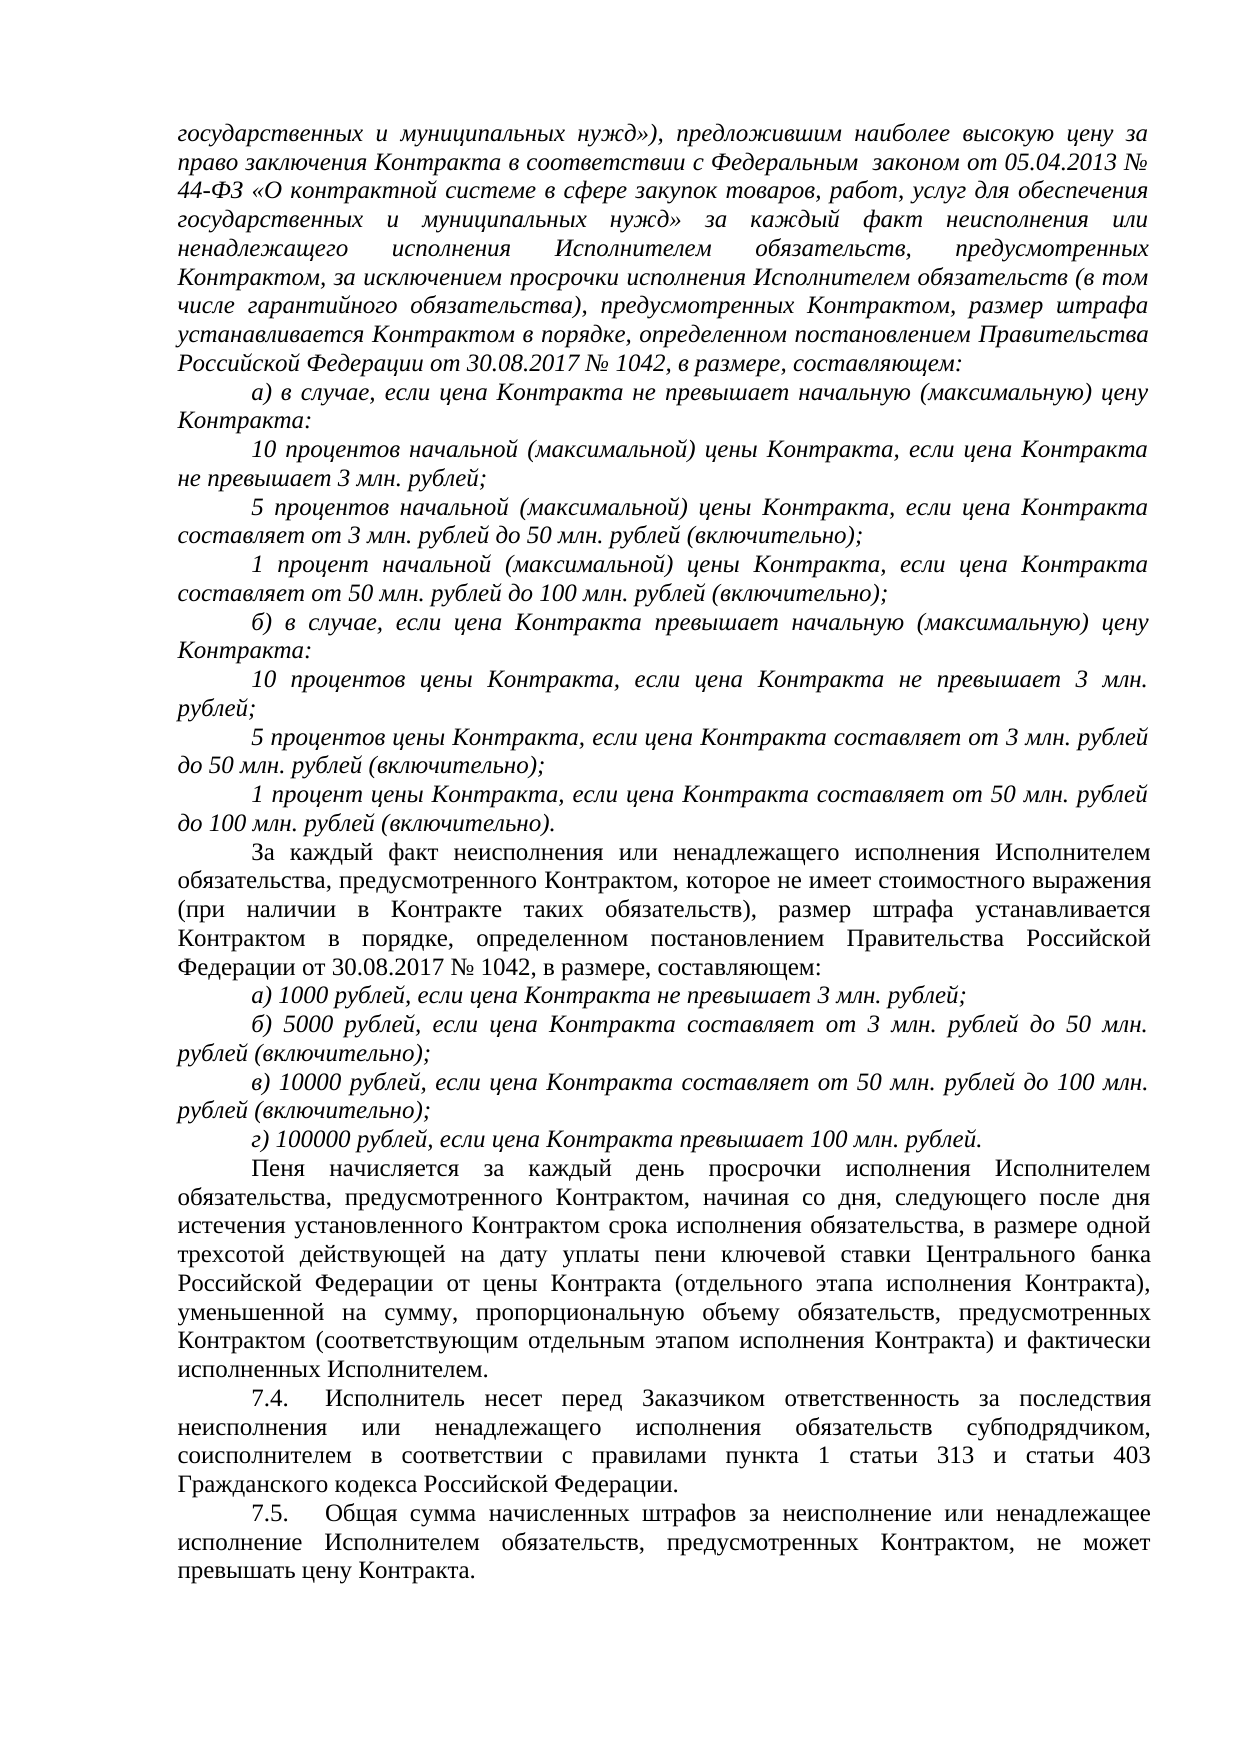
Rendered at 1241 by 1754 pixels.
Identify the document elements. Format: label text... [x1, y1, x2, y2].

text За каждый факт неисполнения или ненадлежащего исполнения Исполнителем обязательства, предусмотренного Контрактом, которое не имеет стоимостного выражения (при наличии в Контракте таких обязательств), размер штрафа устанавливается Контрактом в порядке, определенном постановлением Правительства Российской Федерации от 30.08.2017 № 1042, в размере, составляющем: [177, 837, 1152, 981]
text 10 процентов начальной (максимальной) цены Контракта, если цена Контракта не превышает 3 млн. рублей; [177, 434, 1152, 492]
text 1 процент цены Контракта, если цена Контракта составляет от 50 млн. рублей до 100 млн. рублей (включительно). [177, 779, 1152, 837]
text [177, 118, 1152, 377]
text б) 5000 рублей, если цена Контракта составляет от 3 млн. рублей до 50 млн. рублей (включительно); [177, 1009, 1152, 1067]
text 10 процентов цены Контракта, если цена Контракта не превышает 3 млн. рублей; [177, 664, 1152, 722]
text 7.5. Общая сумма начисленных штрафов за неисполнение или ненадлежащее исполнение Исполнителем обязательств, предусмотренных Контрактом, не может превышать цену Контракта. [177, 1498, 1152, 1584]
text г) 100000 рублей, если цена Контракта превышает 100 млн. рублей. [177, 1124, 1152, 1153]
text б) в случае, если цена Контракта превышает начальную (максимальную) цену Контракта: [177, 607, 1152, 664]
text 7.4. Исполнитель несет перед Заказчиком ответственность за последствия неисполнения или ненадлежащего исполнения обязательств субподрядчиком, соисполнителем в соответствии с правилами пункта 1 статьи 313 и статьи 403 Гражданского кодекса Российской Федерации. [177, 1383, 1152, 1498]
text а) в случае, если цена Контракта не превышает начальную (максимальную) цену Контракта: [177, 377, 1152, 434]
text а) 1000 рублей, если цена Контракта не превышает 3 млн. рублей; [177, 981, 1152, 1009]
text Пеня начисляется за каждый день просрочки исполнения Исполнителем обязательства, предусмотренного Контрактом, начиная со дня, следующего после дня истечения установленного Контрактом срока исполнения обязательства, в размере одной трехсотой действующей на дату уплаты пени ключевой ставки Центрального банка Российской Федерации от цены Контракта (отдельного этапа исполнения Контракта), уменьшенной на сумму, пропорциональную объему обязательств, предусмотренных Контрактом (соответствующим отдельным этапом исполнения Контракта) и фактически исполненных Исполнителем. [177, 1153, 1152, 1383]
text 5 процентов начальной (максимальной) цены Контракта, если цена Контракта составляет от 3 млн. рублей до 50 млн. рублей (включительно); [177, 492, 1152, 549]
text в) 10000 рублей, если цена Контракта составляет от 50 млн. рублей до 100 млн. рублей (включительно); [177, 1067, 1152, 1124]
text 5 процентов цены Контракта, если цена Контракта составляет от 3 млн. рублей до 50 млн. рублей (включительно); [177, 722, 1152, 779]
text 1 процент начальной (максимальной) цены Контракта, если цена Контракта составляет от 50 млн. рублей до 100 млн. рублей (включительно); [177, 549, 1152, 607]
